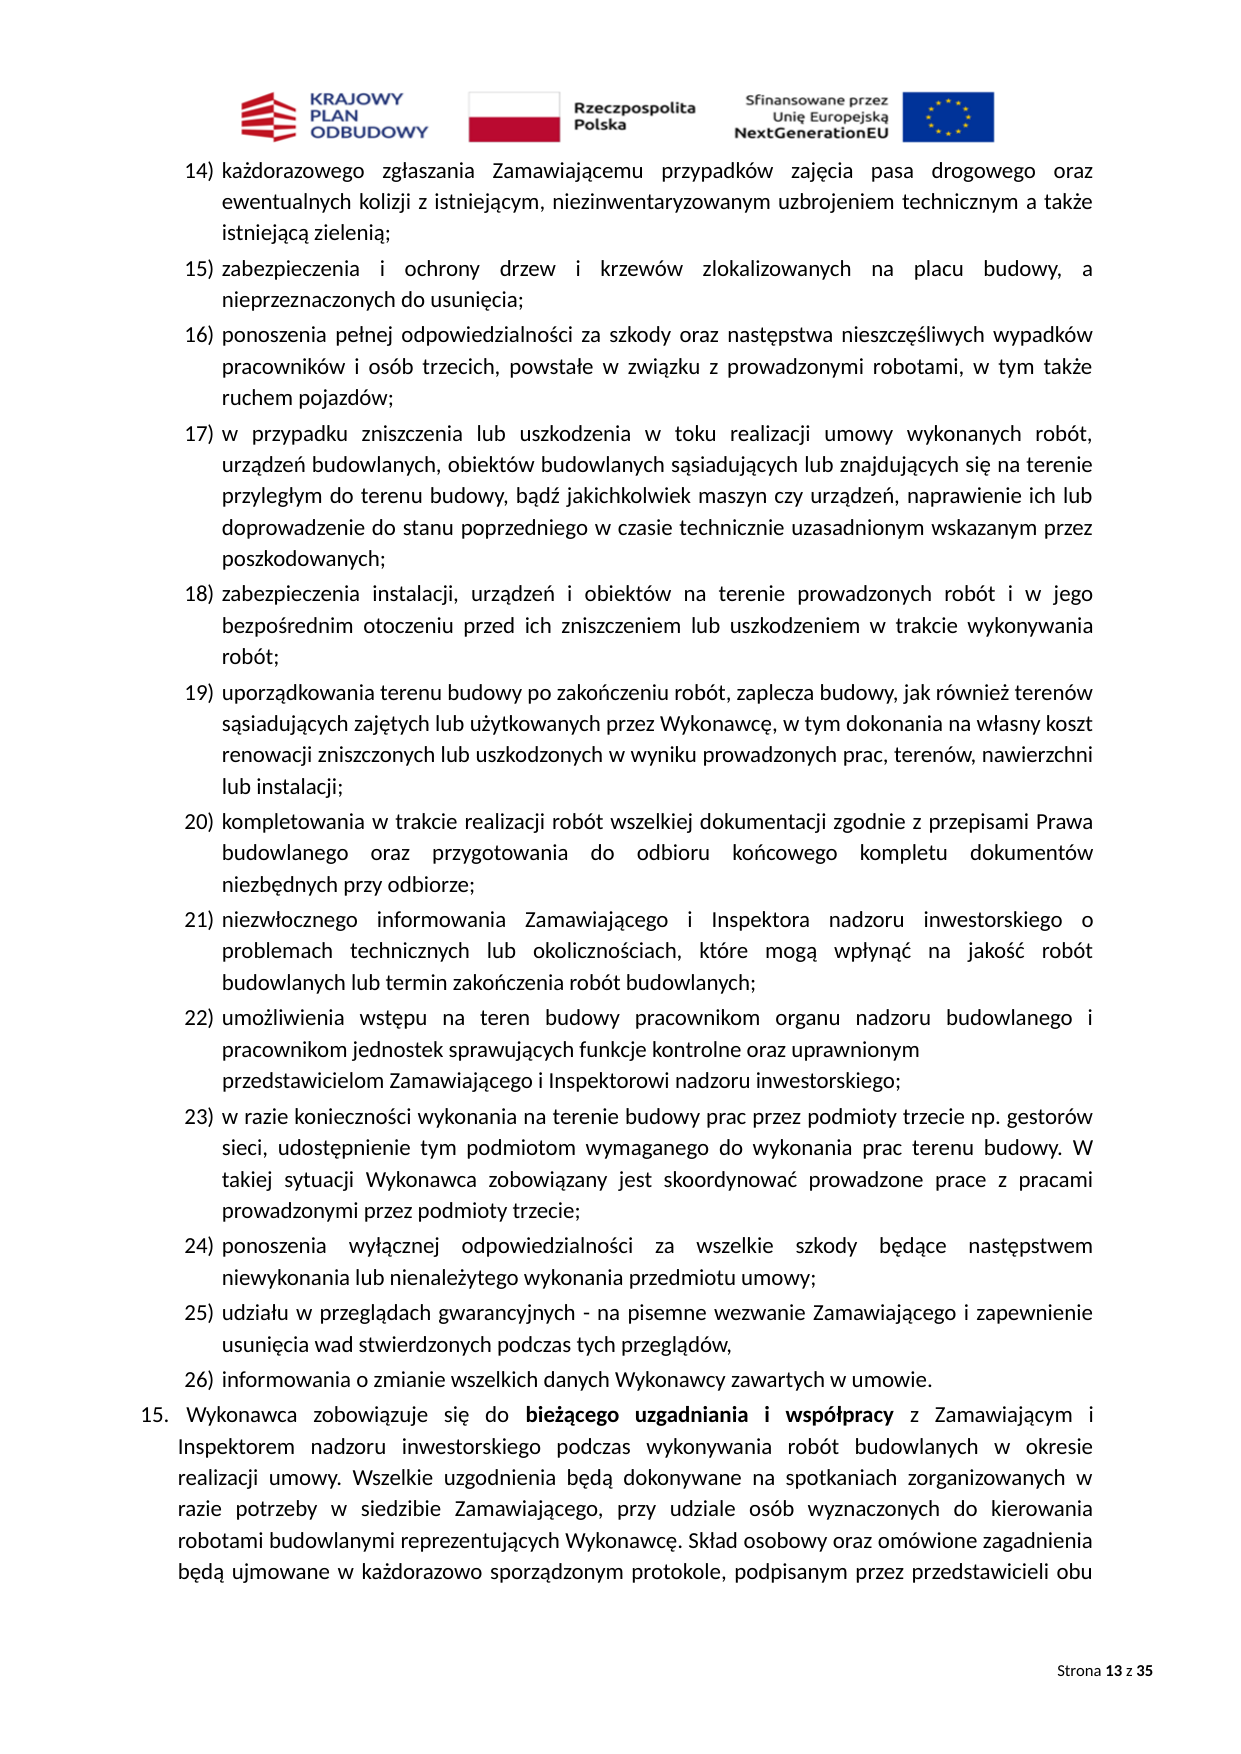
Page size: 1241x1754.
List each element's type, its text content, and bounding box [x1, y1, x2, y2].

list ponoszenia pełnej odpowiedzialności za szkody oraz następstwa nieszczęśliwych wypadków pracowników i osób trzecich, powstałe w związku z prowadzonymi robotami, w tym także ruchem pojazdów; [184, 321, 1094, 411]
list niezwłocznego informowania Zamawiającego i Inspektora nadzoru inwestorskiego o problemach technicznych lub okolicznościach, które mogą wpłynąć na jakość robót budowlanych lub termin zakończenia robót budowlanych; [184, 905, 1094, 996]
text przedstawicielom Zamawiającego i Inspektorowi nadzoru inwestorskiego; [222, 1067, 1094, 1095]
list udziału w przeglądach gwarancyjnych - na pisemne wezwanie Zamawiającego i zapewnienie usunięcia wad stwierdzonych podczas tych przeglądów, [184, 1298, 1094, 1358]
list uporządkowania terenu budowy po zakończeniu robót, zaplecza budowy, jak również terenów sąsiadujących zajętych lub użytkowanych przez Wykonawcę, w tym dokonania na własny koszt renowacji zniszczonych lub uszkodzonych w wyniku prowadzonych prac, terenów, nawierzchni lub instalacji; [184, 678, 1094, 800]
list każdorazowego zgłaszania Zamawiającemu przypadków zajęcia pasa drogowego oraz ewentualnych kolizji z istniejącym, niezinwentaryzowanym uzbrojeniem technicznym a także istniejącą zielenią; [184, 156, 1094, 246]
list w razie konieczności wykonania na terenie budowy prac przez podmioty trzecie np. gestorów sieci, udostępnienie tym podmiotom wymaganego do wykonania prac terenu budowy. W takiej sytuacji Wykonawca zobowiązany jest skoordynować prowadzone prace z pracami prowadzonymi przez podmioty trzecie; [184, 1102, 1094, 1224]
picture [184, 73, 1065, 156]
list zabezpieczenia instalacji, urządzeń i obiektów na terenie prowadzonych robót i w jego bezpośrednim otoczeniu przed ich zniszczeniem lub uszkodzeniem w trakcie wykonywania robót; [184, 579, 1094, 670]
list zabezpieczenia i ochrony drzew i krzewów zlokalizowanych na placu budowy, a nieprzeznaczonych do usunięcia; [184, 254, 1094, 313]
list w przypadku zniszczenia lub uszkodzenia w toku realizacji umowy wykonanych robót, urządzeń budowlanych, obiektów budowlanych sąsiadujących lub znajdujących się na terenie przyległym do terenu budowy, bądź jakichkolwiek maszyn czy urządzeń, naprawienie ich lub doprowadzenie do stanu poprzedniego w czasie technicznie uzasadnionym wskazanym przez poszkodowanych; [184, 419, 1094, 572]
list umożliwienia wstępu na teren budowy pracownikom organu nadzoru budowlanego i pracownikom jednostek sprawujących funkcje kontrolne oraz uprawnionym [184, 1003, 1094, 1063]
list informowania o zmianie wszelkich danych Wykonawcy zawartych w umowie. [184, 1365, 1094, 1393]
list kompletowania w trakcie realizacji robót wszelkiej dokumentacji zgodnie z przepisami Prawa budowlanego oraz przygotowania do odbioru końcowego kompletu dokumentów niezbędnych przy odbiorze; [184, 807, 1094, 898]
list ponoszenia wyłącznej odpowiedzialności za wszelkie szkody będące następstwem niewykonania lub nienależytego wykonania przedmiotu umowy; [184, 1232, 1094, 1291]
